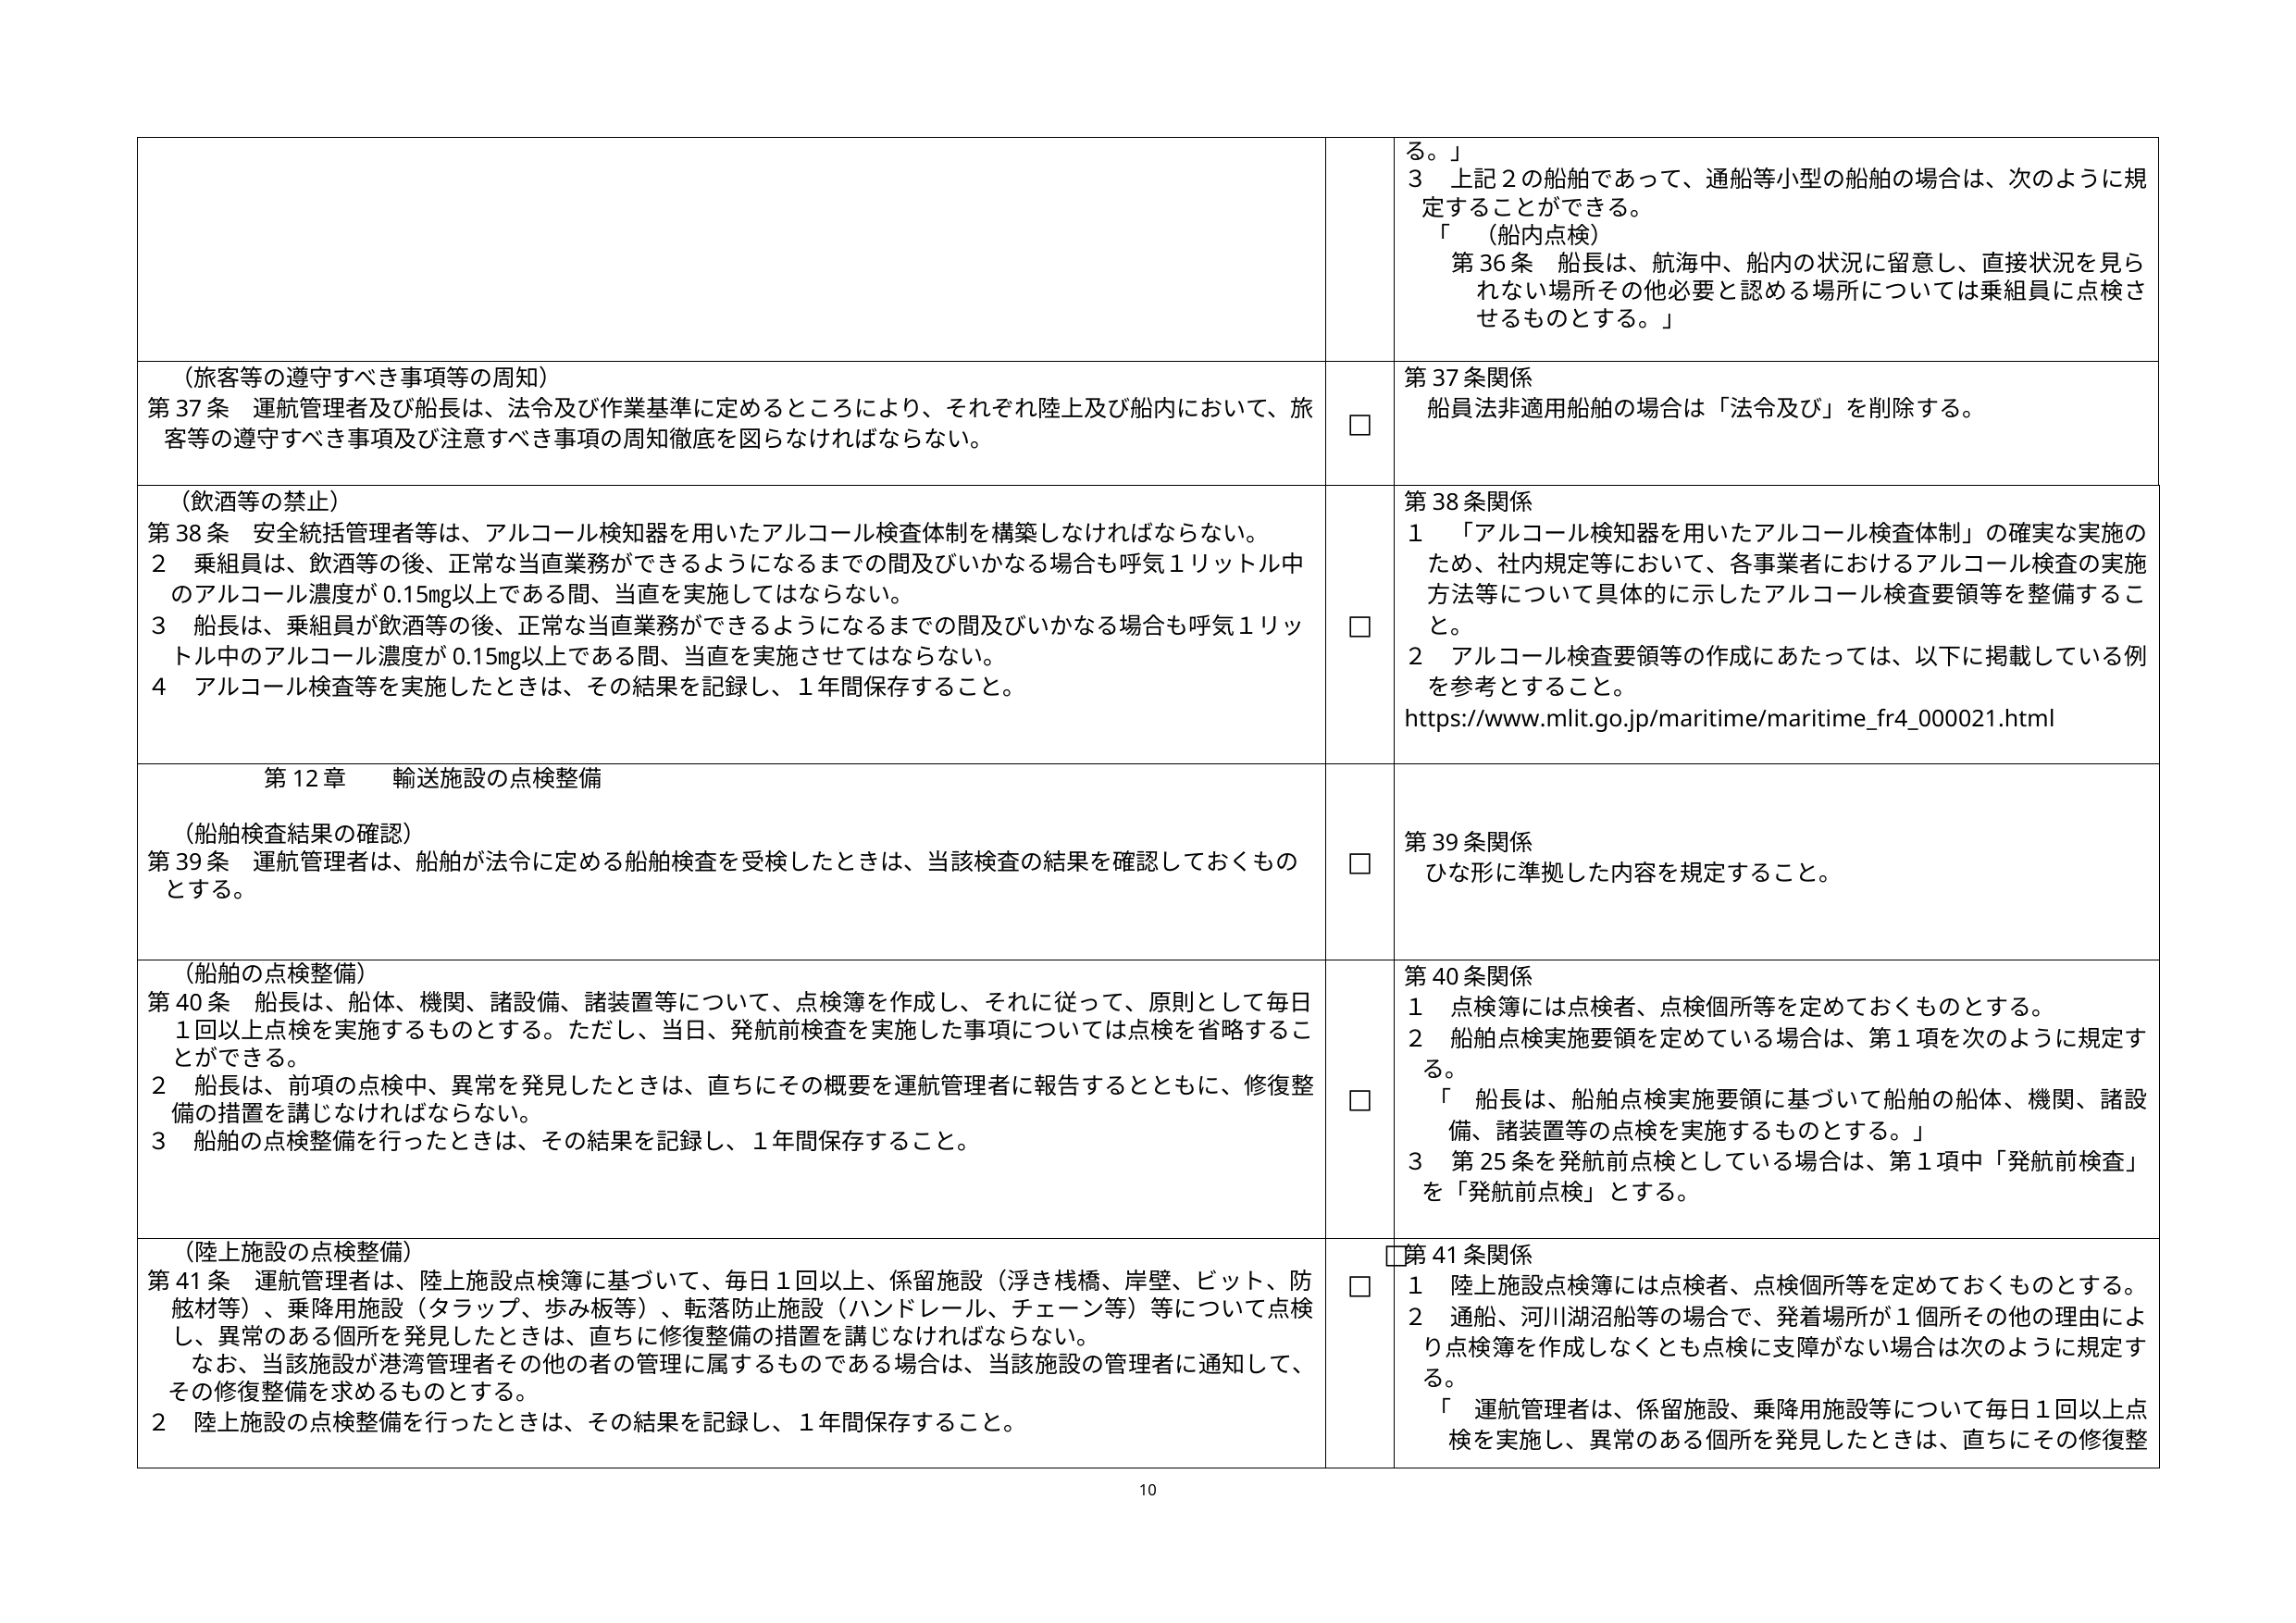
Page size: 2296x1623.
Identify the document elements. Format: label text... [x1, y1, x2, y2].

table_cell （船舶の点検整備） 第40条 船長は、船体、機関、諸設備、諸装置等について、点検簿を作成し、それに従って、原則として毎日１回以上点検を実施するものとする。ただし、当日、発航前検査を実施した事項については点検を省略することができる。 ２ 船長は、前項の点検中、異常を発見したときは、直ちにその概要を運航管理者に報告するとともに、修復整備の措置を講じなければならない。 ３ 船舶の点検整備を行ったときは、その結果を記録し、１年間保存すること。 [138, 960, 1325, 1238]
table_cell □ [1326, 138, 1394, 360]
table_cell 第39条関係 ひな形に準拠した内容を規定すること。 [1395, 764, 2159, 960]
table_cell □ [1326, 486, 1394, 763]
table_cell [138, 138, 1325, 360]
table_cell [138, 1239, 1325, 1468]
table_cell 第38条関係 １ 「アルコール検知器を用いたアルコール検査体制」の確実な実施のため、社内規定等において、各事業者におけるアルコール検査の実施方法等について具体的に示したアルコール検査要領等を整備すること。 ２ アルコール検査要領等の作成にあたっては、以下に掲載している例を参考とすること。 https://www.mlit.go.jp/maritime/maritime_fr4_000021.html [1395, 486, 2159, 763]
table_cell 第12章 輸送施設の点検整備 （船舶検査結果の確認） 第39条 運航管理者は、船舶が法令に定める船舶検査を受検したときは、当該検査の結果を確認しておくものとする。 [138, 764, 1325, 960]
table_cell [1395, 1239, 2159, 1468]
table_cell □ [1326, 362, 1394, 485]
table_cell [1395, 138, 2158, 360]
table_cell 第40条関係 １ 点検簿には点検者、点検個所等を定めておくものとする。 ２ 船舶点検実施要領を定めている場合は、第１項を次のように規定する。 「 船長は、船舶点検実施要領に基づいて船舶の船体、機関、諸設備、諸装置等の点検を実施するものとする。」 ３ 第25条を発航前点検としている場合は、第１項中「発航前検査」を「発航前点検」とする。 [1395, 960, 2159, 1238]
table_cell □ [1326, 960, 1394, 1238]
table_cell （飲酒等の禁止） 第38条 安全統括管理者等は、アルコール検知器を用いたアルコール検査体制を構築しなければならない。 ２ 乗組員は、飲酒等の後、正常な当直業務ができるようになるまでの間及びいかなる場合も呼気１リットル中のアルコール濃度が0.15㎎以上である間、当直を実施してはならない。 ３ 船長は、乗組員が飲酒等の後、正常な当直業務ができるようになるまでの間及びいかなる場合も呼気１リットル中のアルコール濃度が0.15㎎以上である間、当直を実施させてはならない。 ４ アルコール検査等を実施したときは、その結果を記録し、１年間保存すること。 [138, 486, 1325, 763]
table_cell □□ [1326, 1239, 1394, 1468]
table_cell 第37条関係 船員法非適用船舶の場合は「法令及び」を削除する。 [1395, 362, 2158, 485]
table_cell □ [1326, 764, 1394, 960]
table_cell （旅客等の遵守すべき事項等の周知） 第37条 運航管理者及び船長は、法令及び作業基準に定めるところにより、それぞれ陸上及び船内において、旅客等の遵守すべき事項及び注意すべき事項の周知徹底を図らなければならない。 [138, 362, 1325, 485]
